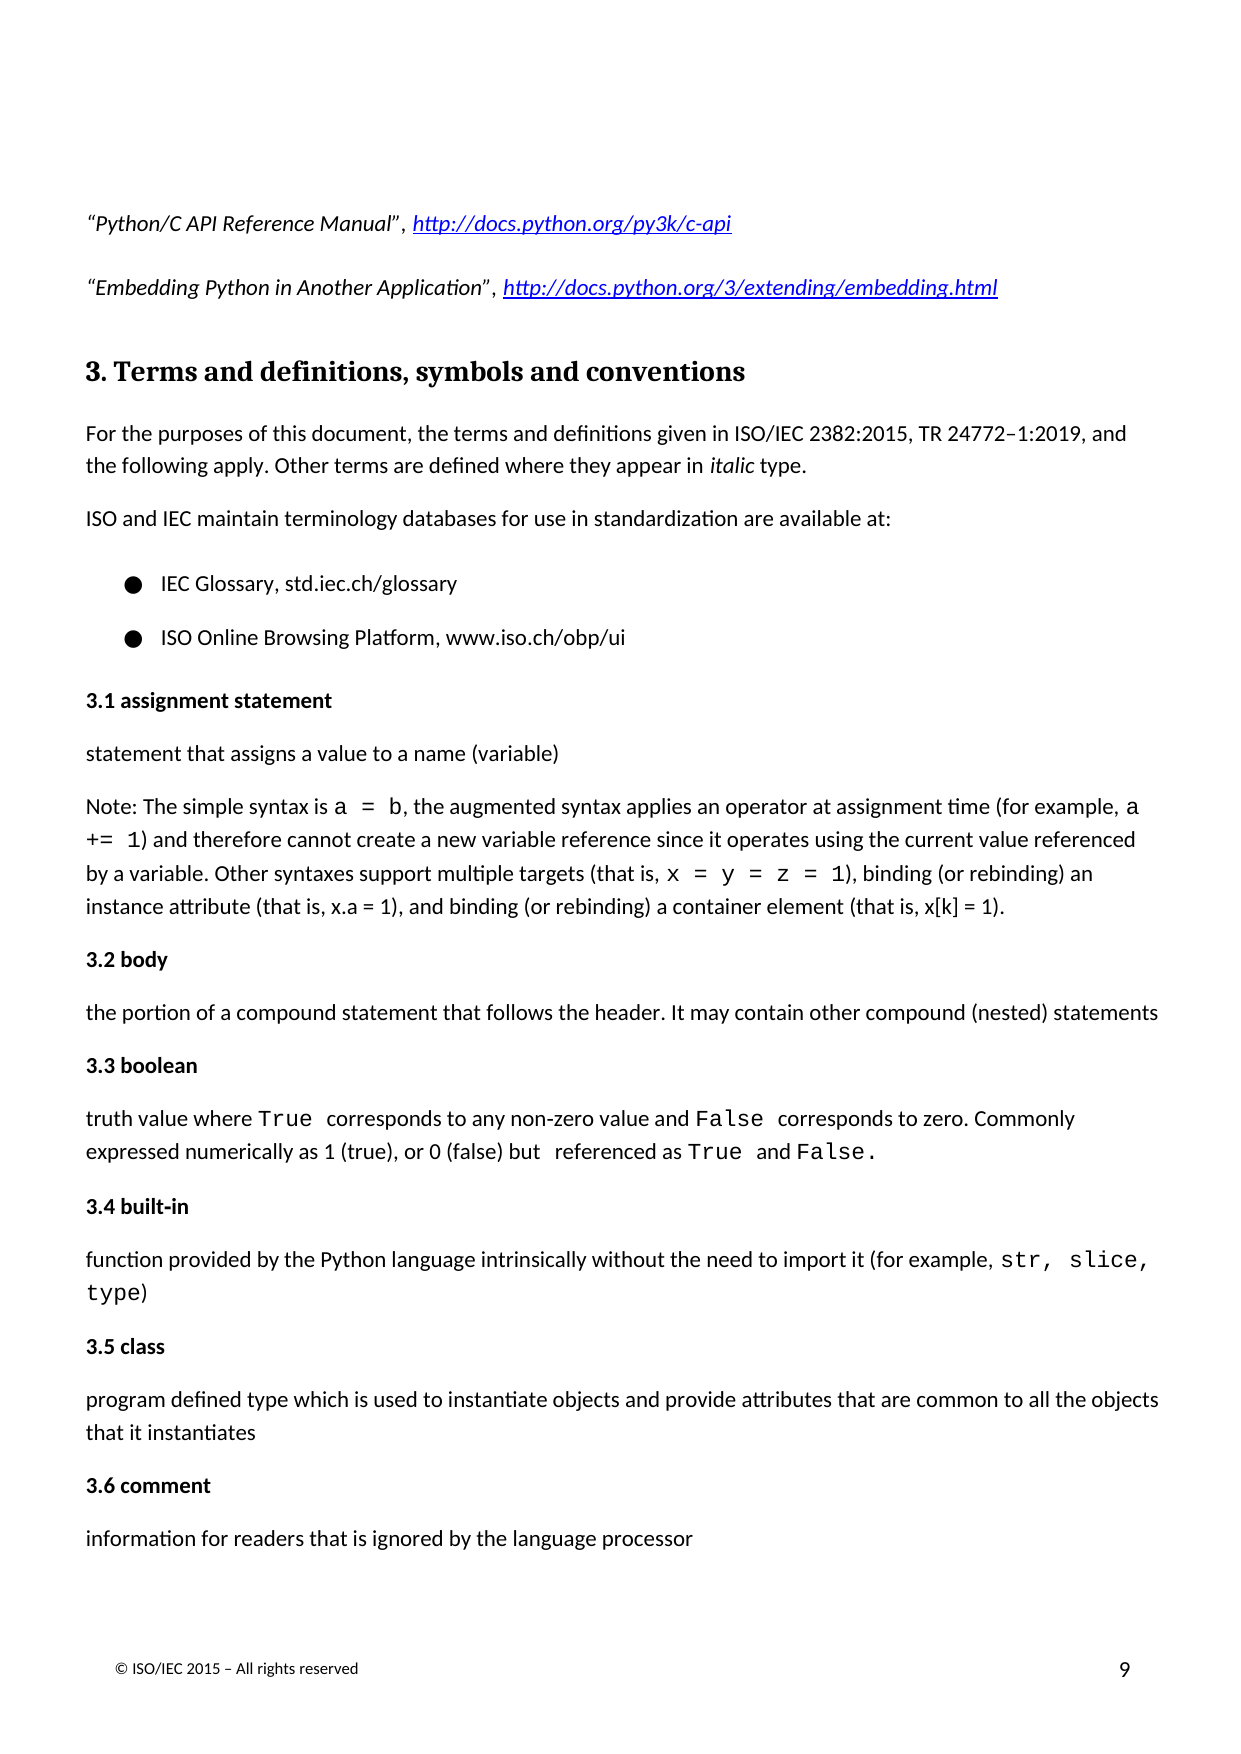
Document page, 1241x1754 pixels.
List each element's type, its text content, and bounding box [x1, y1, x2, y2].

text For the purposes of this document, the terms and definitions given in ISO/IEC 2382:2015, TR 24772–1:2019, and the following apply. Other terms are defined where they appear in italic type. [86, 419, 1164, 479]
text statement that assigns a value to a name (variable) [86, 739, 1164, 767]
text 3.3 boolean [86, 1051, 1164, 1079]
text “Embedding Python in Another Application”, http://docs.python.org/3/extending/embedding.html [86, 273, 1164, 301]
text ISO and IEC maintain terminology databases for use in standardization are available at: [86, 504, 1164, 532]
text truth value where True corresponds to any non‐zero value and False corresponds to zero. Commonly expressed numerically as 1 (true), or 0 (false) but referenced as True and False. [86, 1104, 1164, 1167]
text 3.5 class [86, 1332, 1164, 1361]
text information for readers that is ignored by the language processor [86, 1524, 1164, 1552]
text 3.2 body [86, 945, 1164, 973]
text 3.6 comment [86, 1471, 1164, 1499]
text program defined type which is used to instantiate objects and provide attributes that are common to all the objects that it instantiates [86, 1386, 1164, 1446]
subtitle 3. Terms and definitions, symbols and conventions [86, 355, 1164, 389]
text function provided by the Python language intrinsically without the need to import it (for example, str, slice, type) [86, 1245, 1164, 1307]
text “Python/C API Reference Manual”, http://docs.python.org/py3k/c-api [86, 209, 1164, 237]
list IEC Glossary, std.iec.ch/glossary [123, 557, 1164, 604]
text 3.1 assignment statement [86, 686, 1164, 714]
text the portion of a compound statement that follows the header. It may contain other compound (nested) statements [86, 998, 1164, 1026]
text Note: The simple syntax is a = b, the augmented syntax applies an operator at assignment time (for example, a += 1) and therefore cannot create a new variable reference since it operates using the current value referenced by a variable. Other syntaxes support multiple targets (that is, x = y = z = 1), binding (or rebinding) an instance attribute (that is, x.a = 1), and binding (or rebinding) a container element (that is, x[k] = 1). [86, 792, 1164, 920]
list ISO Online Browsing Platform, www.iso.ch/obp/ui [123, 611, 1164, 658]
text 3.4 built‐in [86, 1192, 1164, 1220]
